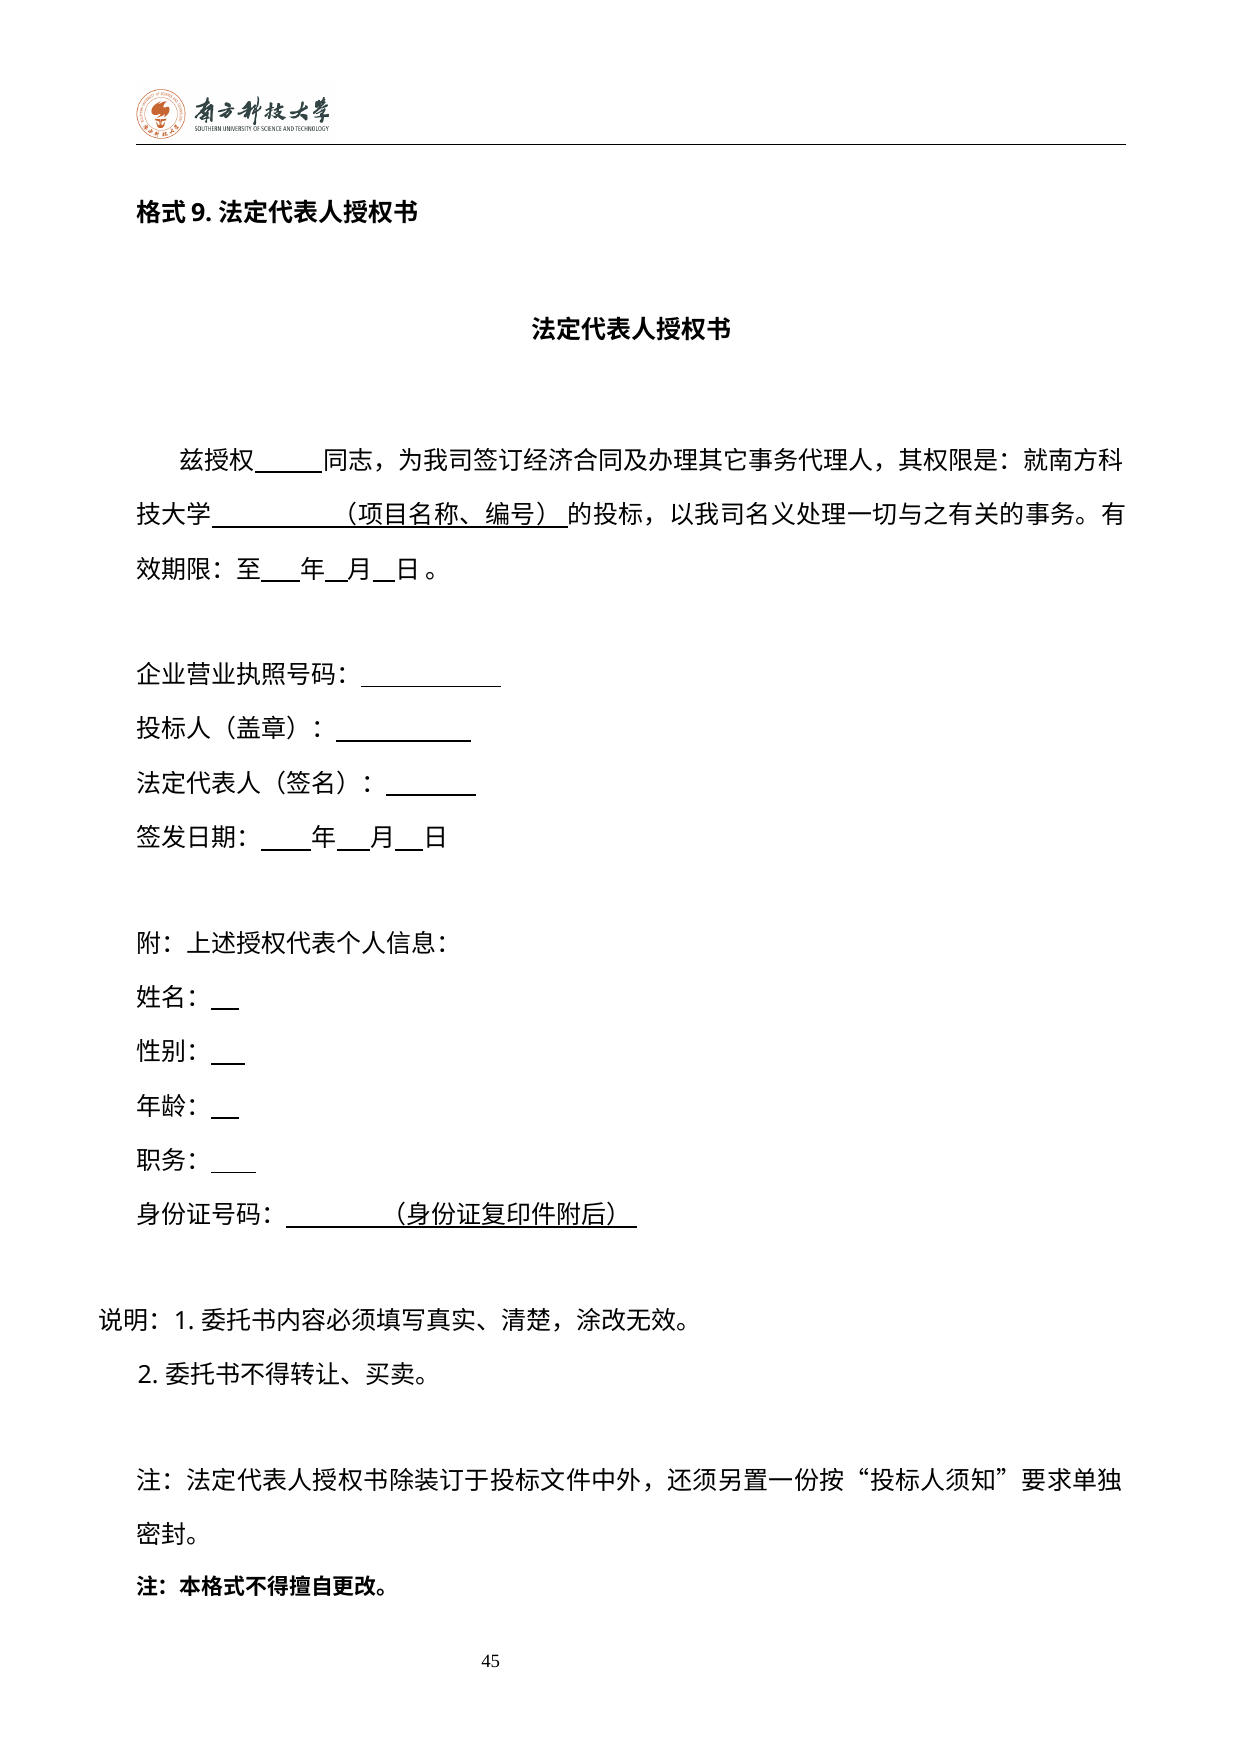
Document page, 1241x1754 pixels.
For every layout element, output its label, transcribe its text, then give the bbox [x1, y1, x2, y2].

text 年龄： [136, 1086, 1126, 1122]
list 格式9. 法定代表人授权书 [136, 192, 1126, 228]
text 注：本格式不得擅自更改。 [136, 1569, 1126, 1601]
text 法定代表人（签名）： [136, 763, 1126, 799]
text 注：法定代表人授权书除装订于投标文件中外，还须另置一份按“投标人须知”要求单独密封。 [136, 1460, 1126, 1551]
text 投标人（盖章）： [136, 709, 1126, 745]
text 2. 委托书不得转让、买卖。 [98, 1355, 1126, 1391]
text 姓名： [136, 977, 1126, 1014]
text 企业营业执照号码： [136, 654, 1126, 691]
text 身份证号码： （身份证复印件附后） [136, 1195, 1126, 1231]
text 职务： [136, 1141, 1126, 1177]
text 兹授权 同志，为我司签订经济合同及办理其它事务代理人，其权限是：就南方科技大学 （项目名称、编号） 的投标，以我司名义处理一切与之有关的事务。有效期限：至 年 月 日 。 [136, 440, 1126, 585]
picture [135, 82, 337, 142]
text 说明：1. 委托书内容必须填写真实、清楚，涂改无效。 [98, 1300, 1126, 1337]
text 法定代表人授权书 [136, 310, 1126, 346]
text 性别： [136, 1032, 1126, 1068]
text 签发日期： 年 月 日 [136, 818, 1126, 854]
text 附：上述授权代表个人信息： [136, 923, 1126, 959]
